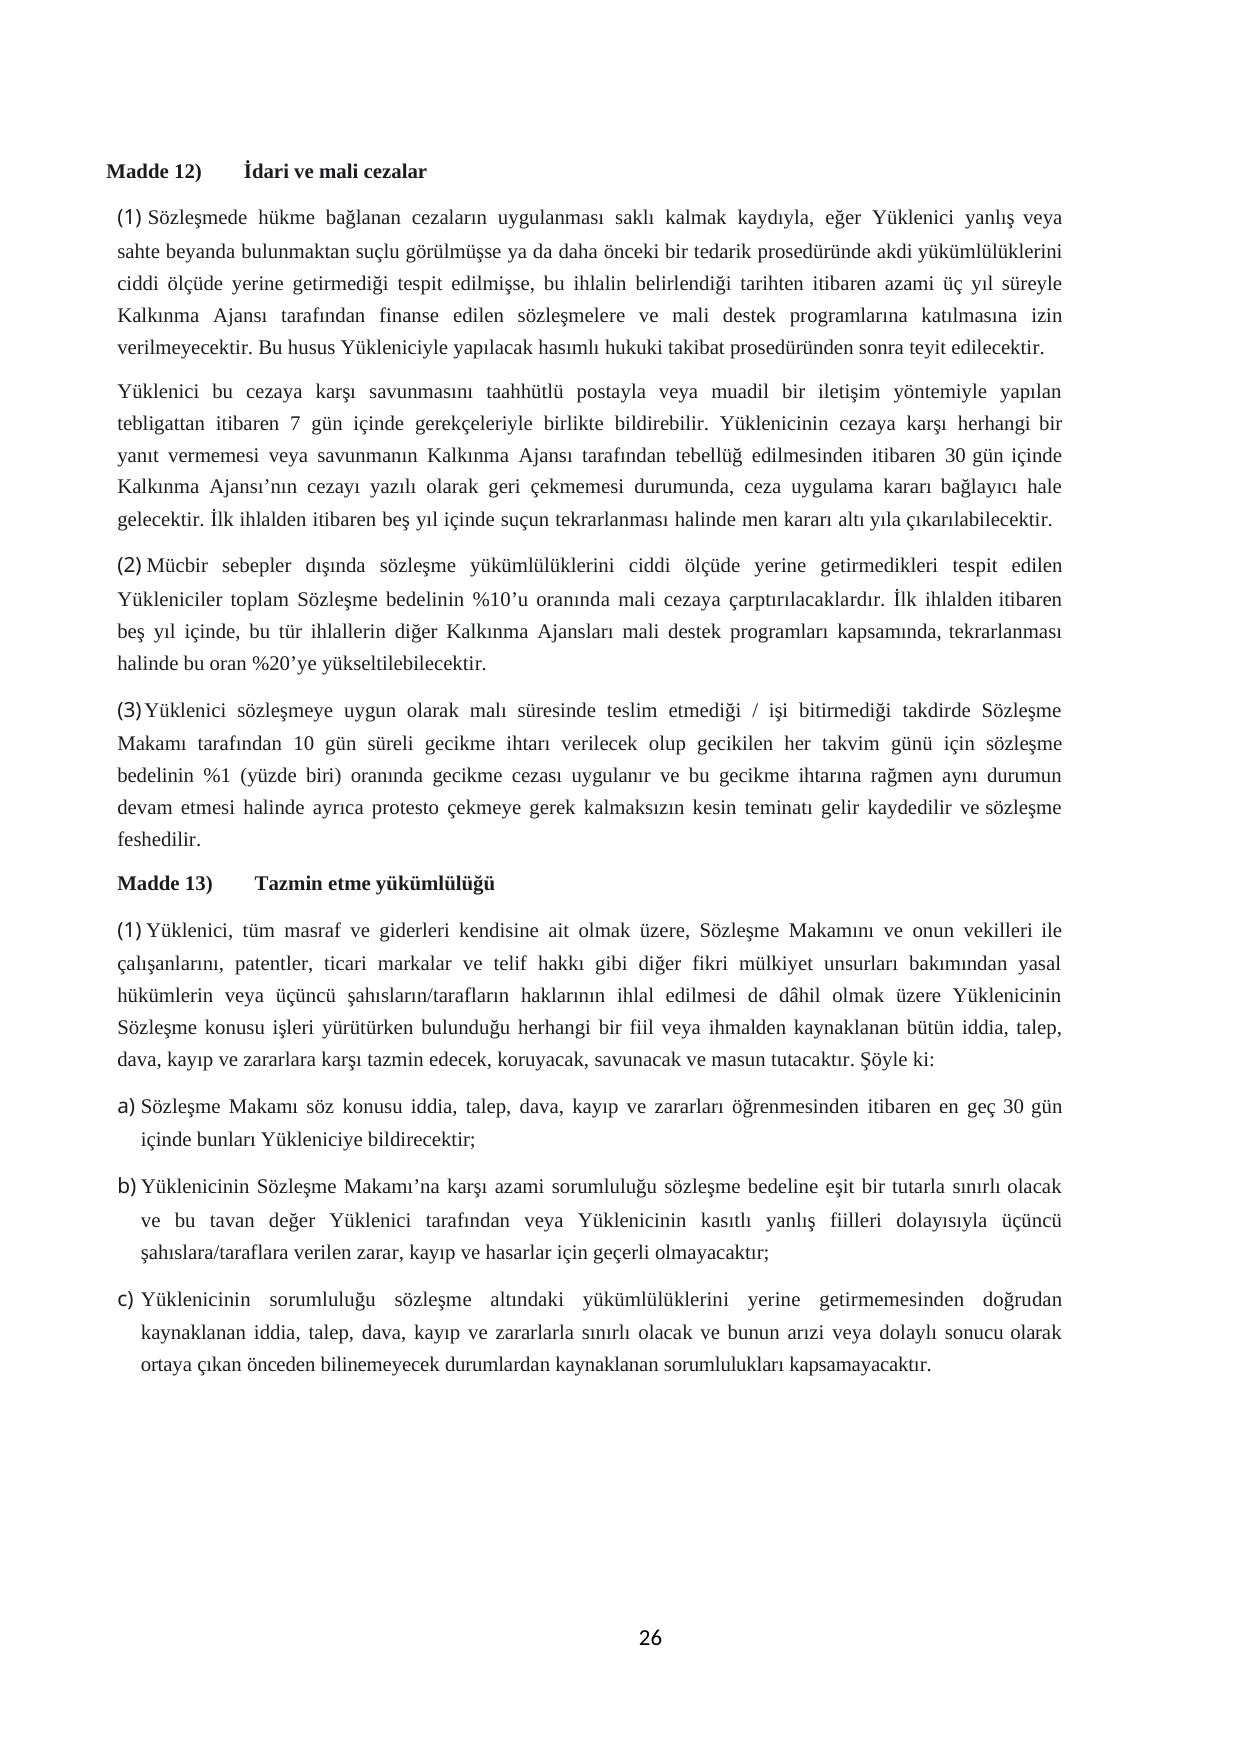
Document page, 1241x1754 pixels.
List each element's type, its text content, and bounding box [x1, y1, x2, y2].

list Yüklenicinin sorumluluğu sözleşme altındaki yükümlülüklerini yerine getirmemesinden doğrudan kaynaklanan iddia, talep, dava, kayıp ve zararlarla sınırlı olacak ve bunun arızi veya dolaylı sonucu olarak ortaya çıkan önceden bilinemeyecek durumlardan kaynaklanan sorumlulukları kapsamayacaktır. [117, 1284, 1062, 1376]
text Yüklenici bu cezaya karşı savunmasını taahhütlü postayla veya muadil bir iletişim yöntemiyle yapılan tebligattan itibaren 7 gün içinde gerekçeleriyle birlikte bildirebilir. Yüklenicinin cezaya karşı herhangi bir yanıt vermemesi veya savunmanın Kalkınma Ajansı tarafından tebellüğ edilmesinden itibaren 30 gün içinde Kalkınma Ajansı’nın cezayı yazılı olarak geri çekmemesi durumunda, ceza uygulama kararı bağlayıcı hale gelecektir. İlk ihlalden itibaren beş yıl içinde suçun tekrarlanması halinde men kararı altı yıla çıkarılabilecektir. [117, 378, 1062, 531]
list Yüklenici sözleşmeye uygun olarak malı süresinde teslim etmediği / işi bitirmediği takdirde Sözleşme Makamı tarafından 10 gün süreli gecikme ihtarı verilecek olup gecikilen her takvim günü için sözleşme bedelinin %1 (yüzde biri) oranında gecikme cezası uygulanır ve bu gecikme ihtarına rağmen aynı durumun devam etmesi halinde ayrıca protesto çekmeye gerek kalmaksızın kesin teminatı gelir kaydedilir ve sözleşme feshedilir. [117, 695, 1062, 851]
text Madde 12) İdari ve mali cezalar [106, 163, 1194, 182]
list Yüklenici, tüm masraf ve giderleri kendisine ait olmak üzere, Sözleşme Makamını ve onun vekilleri ile çalışanlarını, patentler, ticari markalar ve telif hakkı gibi diğer fikri mülkiyet unsurları bakımından yasal hükümlerin veya üçüncü şahısların/tarafların haklarının ihlal edilmesi de dâhil olmak üzere Yüklenicinin Sözleşme konusu işleri yürütürken bulunduğu herhangi bir fiil veya ihmalden kaynaklanan bütün iddia, talep, dava, kayıp ve zararlara karşı tazmin edecek, koruyacak, savunacak ve masun tutacaktır. Şöyle ki: [117, 915, 1062, 1071]
list Sözleşme Makamı söz konusu iddia, talep, dava, kayıp ve zararları öğrenmesinden itibaren en geç 30 gün içinde bunları Yükleniciye bildirecektir; [117, 1091, 1062, 1151]
text Madde 13) Tazmin etme yükümlülüğü [117, 871, 526, 894]
list Sözleşmede hükme bağlanan cezaların uygulanması saklı kalmak kaydıyla, eğer Yüklenici yanlış veya sahte beyanda bulunmaktan suçlu görülmüşse ya da daha önceki bir tedarik prosedüründe akdi yükümlülüklerini ciddi ölçüde yerine getirmediği tespit edilmişse, bu ihlalin belirlendiği tarihten itibaren azami üç yıl süreyle Kalkınma Ajansı tarafından finanse edilen sözleşmelere ve mali destek programlarına katılmasına izin verilmeyecektir. Bu husus Yükleniciyle yapılacak hasımlı hukuki takibat prosedüründen sonra teyit edilecektir. [117, 202, 1063, 359]
list Yüklenicinin Sözleşme Makamı’na karşı azami sorumluluğu sözleşme bedeline eşit bir tutarla sınırlı olacak ve bu tavan değer Yüklenici tarafından veya Yüklenicinin kasıtlı yanlış fiilleri dolayısıyla üçüncü şahıslara/taraflara verilen zarar, kayıp ve hasarlar için geçerli olmayacaktır; [117, 1171, 1062, 1264]
list Mücbir sebepler dışında sözleşme yükümlülüklerini ciddi ölçüde yerine getirmedikleri tespit edilen Yükleniciler toplam Sözleşme bedelinin %10’u oranında mali cezaya çarptırılacaklardır. İlk ihlalden itibaren beş yıl içinde, bu tür ihlallerin diğer Kalkınma Ajansları mali destek programları kapsamında, tekrarlanması halinde bu oran %20’ye yükseltilebilecektir. [117, 550, 1063, 675]
